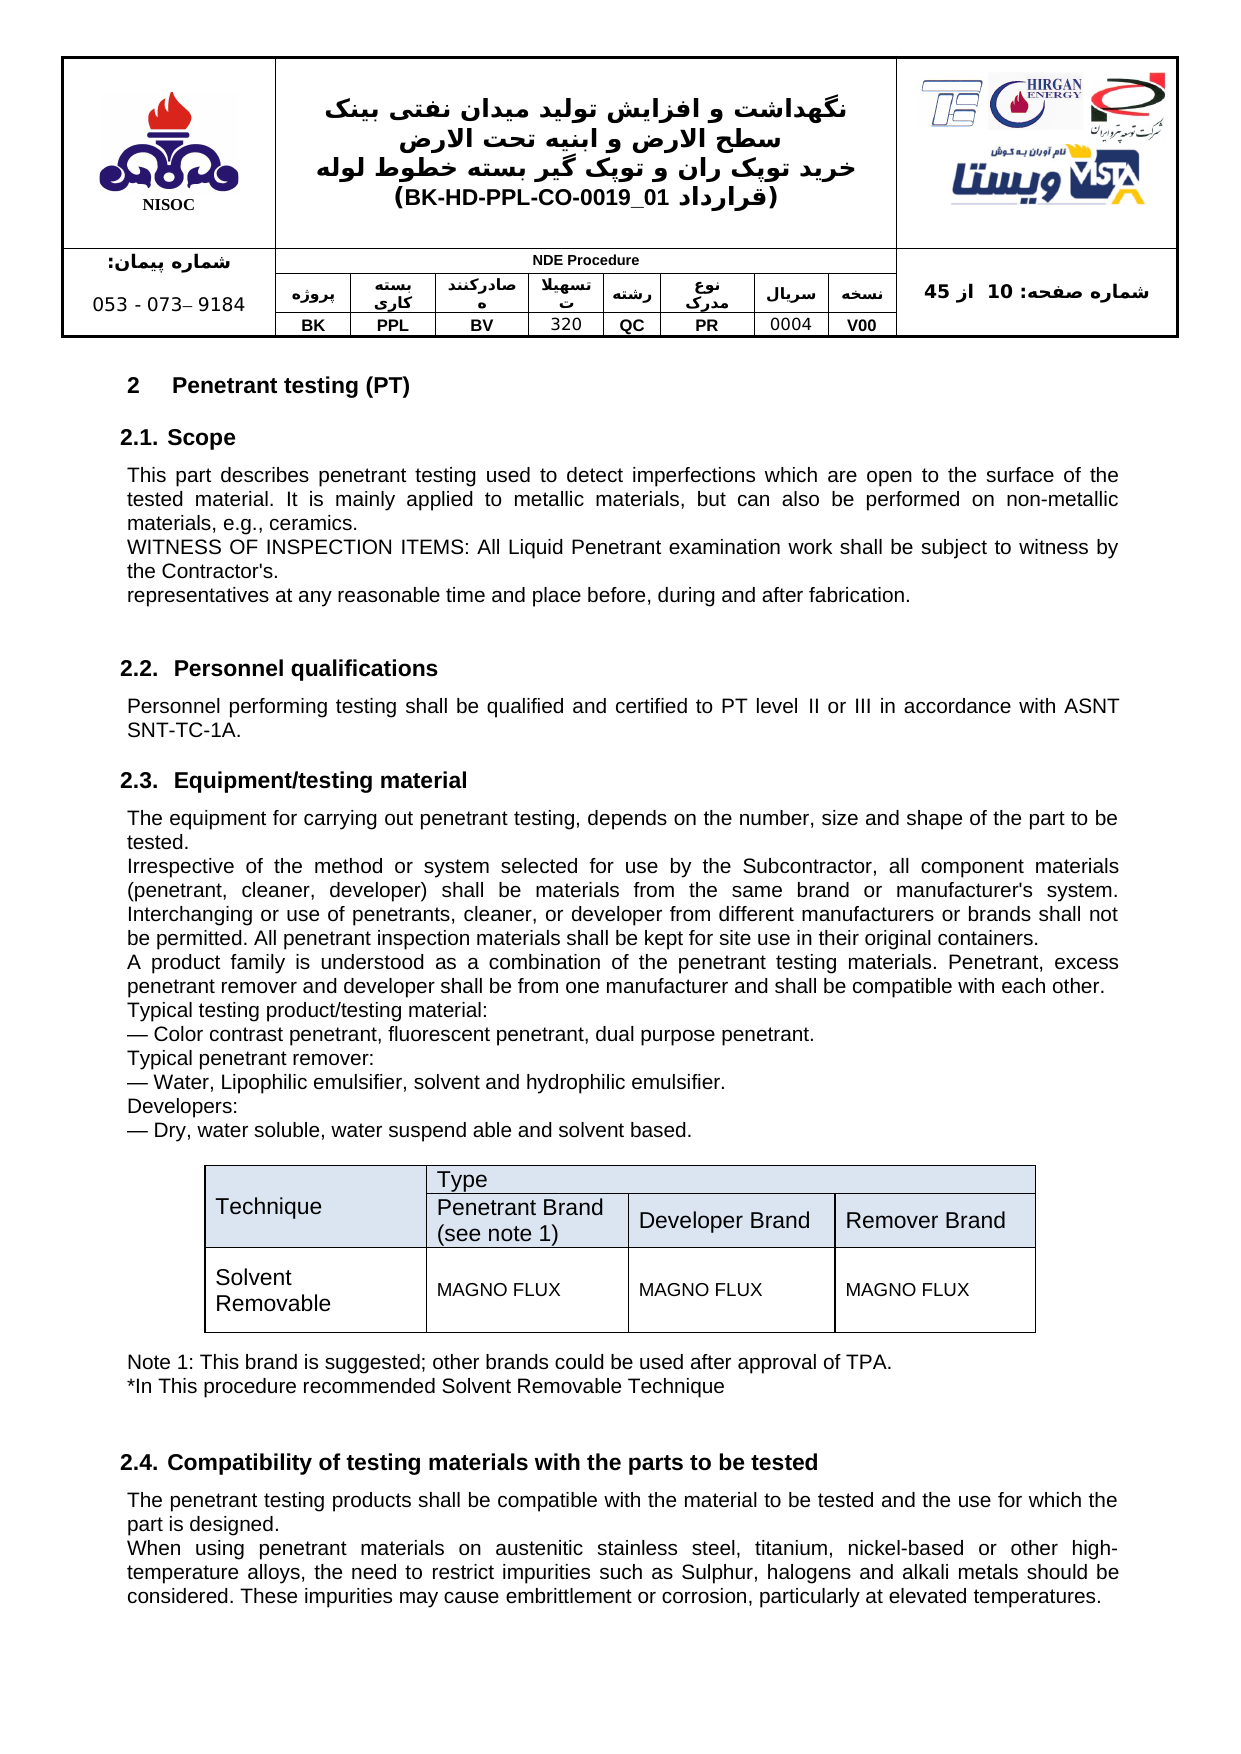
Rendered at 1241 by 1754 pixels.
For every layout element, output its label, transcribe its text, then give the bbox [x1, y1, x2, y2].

table_cell MAGNO FLUX [629, 1248, 834, 1332]
table_header Type [427, 1166, 1035, 1193]
text — Water, Lipophilic emulsifier, solvent and hydrophilic emulsifier. [127, 1069, 1120, 1093]
text *In This procedure recommended Solvent Removable Technique [127, 1374, 1120, 1398]
table_cell Solvent Removable [206, 1248, 426, 1332]
subtitle Compatibility of testing materials with the parts to be tested [120, 1449, 1120, 1475]
text representatives at any reasonable time and place before, during and after fabrication. [127, 582, 1120, 606]
text Note 1: This brand is suggested; other brands could be used after approval of TPA. [127, 1350, 1120, 1374]
text Personnel performing testing shall be qualified and certified to PT level II or III in accordance with ASNT SNT-TC-1A. [127, 694, 1120, 742]
picture [988, 72, 1084, 130]
table_cell MAGNO FLUX [836, 1248, 1035, 1332]
subtitle Personnel qualifications [120, 655, 1120, 682]
picture [950, 72, 1166, 205]
text Typical testing product/testing material: [127, 998, 1120, 1022]
text When using penetrant materials on austenitic stainless steel, titanium, nickel-based or other high-temperature alloys, the need to restrict impurities such as Sulphur, halogens and alkali metals should be considered. These impurities may cause embrittlement or corrosion, particularly at elevated temperatures. [127, 1536, 1120, 1608]
text This part describes penetrant testing used to detect imperfections which are open to the surface of the tested material. It is mainly applied to metallic materials, but can also be performed on non-metallic materials, e.g., ceramics. [127, 463, 1120, 534]
text A product family is understood as a combination of the penetrant testing materials. Penetrant, excess penetrant remover and developer shall be from one manufacturer and shall be compatible with each other. [127, 950, 1120, 998]
subtitle Scope [120, 424, 1120, 450]
text The equipment for carrying out penetrant testing, depends on the number, size and shape of the part to be tested. [127, 806, 1120, 854]
text Irrespective of the method or system selected for use by the Subcontractor, all component materials (penetrant, cleaner, developer) shall be materials from the same brand or manufacturer's system. Interchanging or use of penetrants, cleaner, or developer from different manufacturers or brands shall not be permitted. All penetrant inspection materials shall be kept for site use in their original containers. [127, 854, 1120, 950]
table_header Technique [206, 1166, 426, 1247]
text WITNESS OF INSPECTION ITEMS: All Liquid Penetrant examination work shall be subject to witness by the Contractor's. [127, 534, 1120, 582]
picture [99, 92, 239, 195]
text Developers: [127, 1093, 1120, 1117]
text Typical penetrant remover: [127, 1046, 1120, 1069]
table_cell Developer Brand [629, 1194, 834, 1247]
table_cell MAGNO FLUX [427, 1248, 628, 1332]
text — Color contrast penetrant, fluorescent penetrant, dual purpose penetrant. [127, 1022, 1120, 1046]
table_cell Remover Brand [836, 1194, 1035, 1247]
subtitle Penetrant testing (PT) [127, 372, 1120, 399]
text The penetrant testing products shall be compatible with the material to be tested and the use for which the part is designed. [127, 1488, 1120, 1536]
text — Dry, water soluble, water suspend able and solvent based. [127, 1117, 1120, 1141]
table_cell Penetrant Brand (see note 1) [427, 1194, 628, 1247]
subtitle Equipment/testing material [120, 767, 1120, 793]
